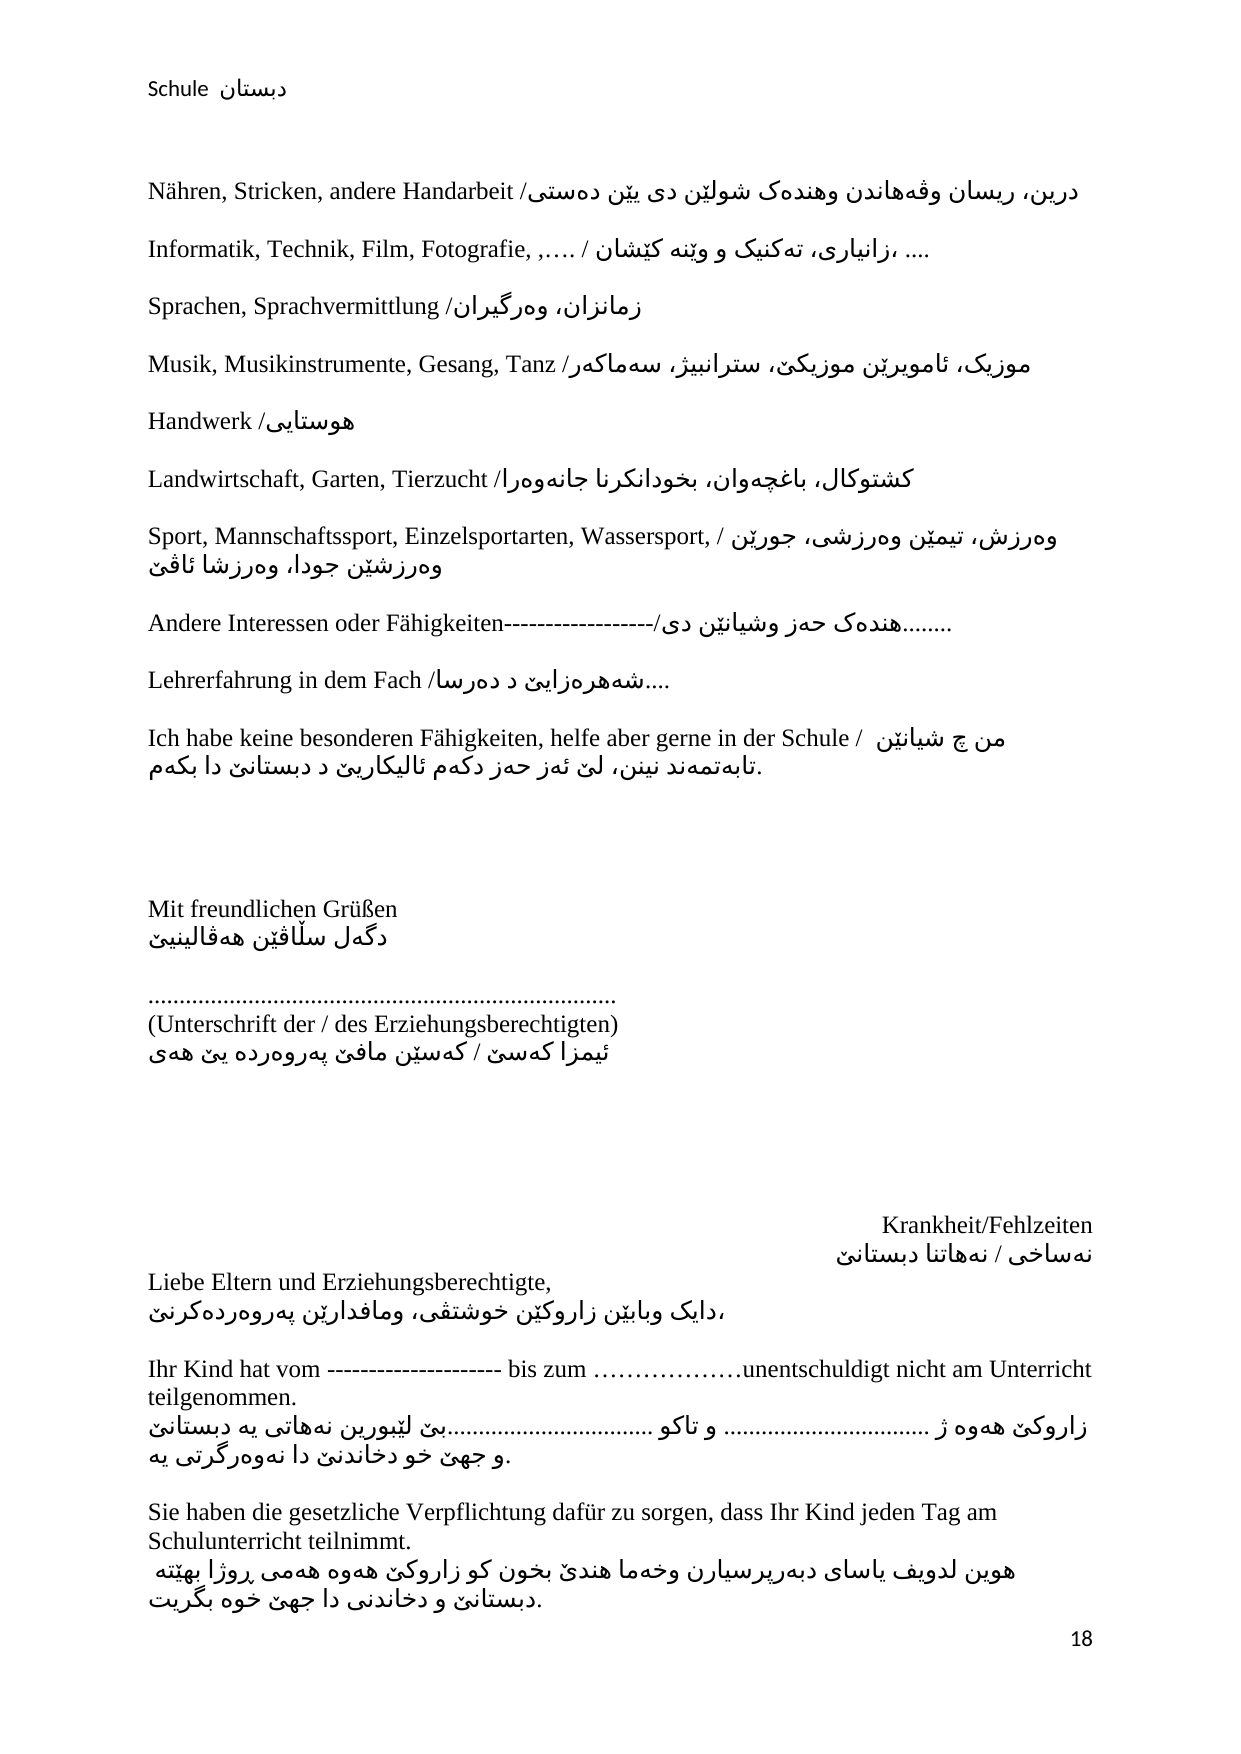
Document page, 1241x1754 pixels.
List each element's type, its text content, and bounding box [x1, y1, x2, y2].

text ئیمزا کەسێ / کەسێن مافێ پەروەردە یێ هەی [148, 1037, 1093, 1066]
text دگەل سڵاڤێن هەڤالینیێ [148, 922, 1093, 951]
text هوین لدویف یاسای دبەرپرسیارن وخەما هندێ بخون کو زاروکێ هەوە هەمی ڕوژا بهێتە دبستانێ و دخاندنی دا جهێ خوە بگریت. [148, 1555, 1093, 1612]
text Musik, Musikinstrumente, Gesang, Tanz /موزیک، ئامویرێن موزیکێ، سترانبیژ، سەماکەر [148, 349, 1093, 378]
text Ich habe keine besonderen Fähigkeiten, helfe aber gerne in der Schule / من چ شیانێن تابەتمەند نینن، لێ ئەز حەز دکەم ئالیکاریێ د دبستانێ دا بکەم. [148, 723, 1093, 780]
text Mit freundlichen Grüßen [148, 894, 1093, 922]
text Sport, Mannschaftssport, Einzelsportarten, Wassersport, /وەرزش، تیمێن وەرزشی، جورێن وەرزشێن جودا، وەرزشا ئاڤێ [148, 521, 1093, 579]
text دایک وبابێن زاروکێن خوشتڤی، ومافدارێن پەروەردەکرنێ، [148, 1296, 1093, 1325]
text Sie haben die gesetzliche Verpflichtung dafür zu sorgen, dass Ihr Kind jeden Tag am Schulunterricht teilnimmt. [148, 1497, 1093, 1555]
text Sprachen, Sprachvermittlung /زمانزان، وەرگیران [148, 291, 1093, 320]
text (Unterschrift der / des Erziehungsberechtigten) [148, 1009, 1093, 1037]
text Landwirtschaft, Garten, Tierzucht /کشتوکال، باغچەوان، بخودانکرنا جانەوەرا [148, 464, 1093, 493]
text Krankheit/Fehlzeiten [148, 1210, 1093, 1239]
text Andere Interessen oder Fähigkeiten------------------/هندەک حەز وشیانێن دی........ [148, 608, 1093, 636]
text Informatik, Technik, Film, Fotografie, ,…. / زانیاری، تەکنیک و وێنە کێشان، .... [148, 234, 1093, 263]
text Handwerk /هوستایی [148, 406, 1093, 435]
text Liebe Eltern und Erziehungsberechtigte, [148, 1267, 1093, 1296]
text Ihr Kind hat vom --------------------- bis zum ………………unentschuldigt nicht am Unterricht teilgenommen. [148, 1354, 1093, 1411]
text ........................................................................... [148, 980, 1093, 1009]
text Nähren, Stricken, andere Handarbeit /درین، ریسان وڤەهاندن وهندەک شولێن دی یێن دەستی [148, 176, 1093, 205]
text نەساخی / نەهاتنا دبستانێ [148, 1239, 1093, 1267]
text زاروکێ هەوە ژ ................................. و تاکو .................................بێ لێبورین نەهاتی یە دبستانێ و جهێ خو دخاندنێ دا نەوەرگرتی یە. [148, 1411, 1093, 1469]
text Lehrerfahrung in dem Fach /شەهرەزایێ د دەرسا.... [148, 665, 1093, 694]
